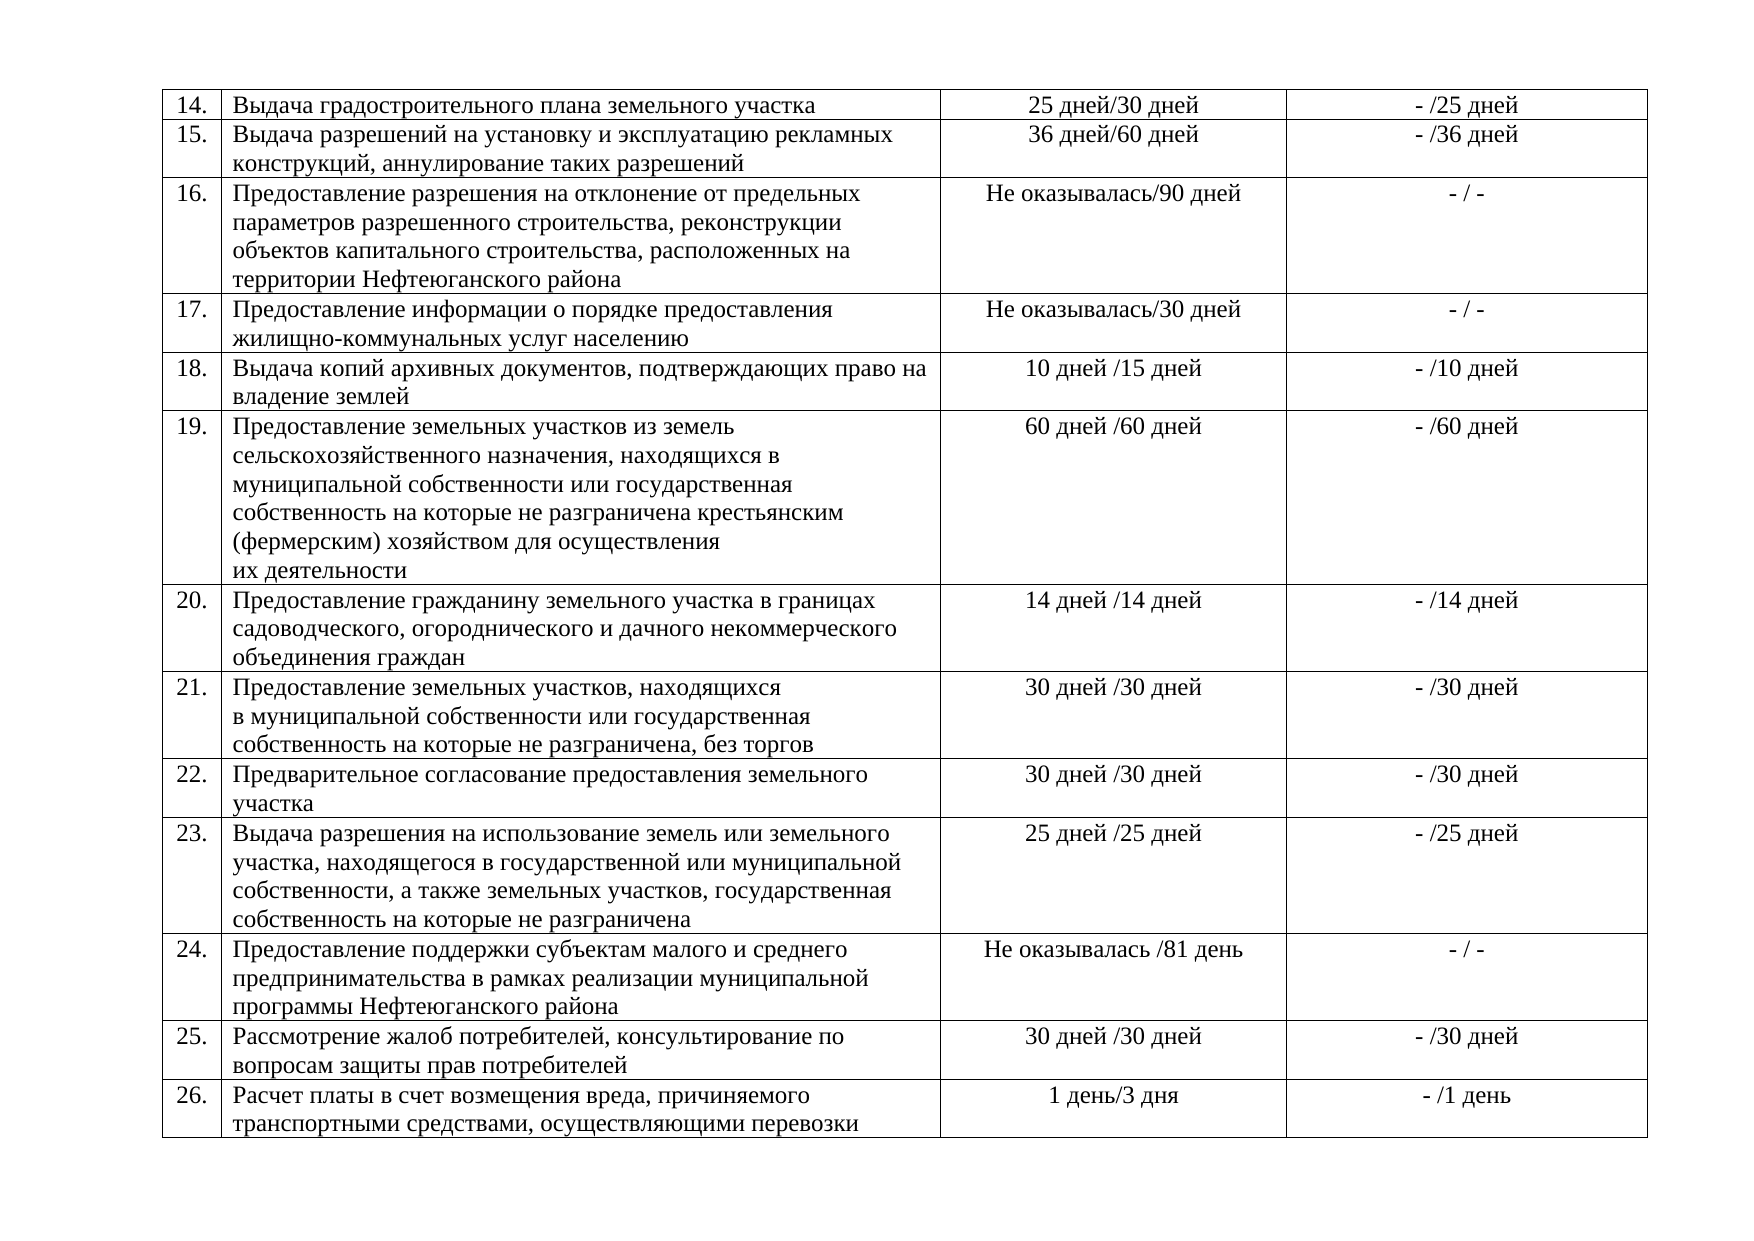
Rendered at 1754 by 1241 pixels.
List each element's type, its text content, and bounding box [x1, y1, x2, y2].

table_cell 19. [163, 411, 221, 584]
table_cell Не оказывалась /81 день [941, 934, 1286, 1020]
table_cell 25. [163, 1021, 221, 1079]
table_cell 20. [163, 585, 221, 671]
table_cell 22. [163, 759, 221, 817]
table_cell 36 дней/60 дней [941, 120, 1286, 177]
table_cell Предоставление разрешения на отклонение от предельных параметров разрешенного строительства, реконструкции объектов капитального строительства, расположенных на территории Нефтеюганского района [222, 178, 940, 293]
table_cell 18. [163, 353, 221, 410]
table_cell 14 дней /14 дней [941, 585, 1286, 671]
table_cell - /30 дней [1287, 672, 1647, 758]
table_cell - /25 дней [1287, 90, 1647, 118]
table_cell 21. [163, 672, 221, 758]
table_cell - / - [1287, 178, 1647, 293]
table_cell - /36 дней [1287, 120, 1647, 177]
table_cell 14. [163, 90, 221, 118]
table_cell - / - [1287, 294, 1647, 352]
table_cell - /14 дней [1287, 585, 1647, 671]
table_cell Предоставление земельных участков из земель сельскохозяйственного назначения, находящихся в муниципальной собственности или государственная собственность на которые не разграничена крестьянским (фермерским) хозяйством для осуществления их деятельности [222, 411, 940, 584]
table_cell - /25 дней [1287, 818, 1647, 933]
table_cell 30 дней /30 дней [941, 672, 1286, 758]
table_cell Предварительное согласование предоставления земельного участка [222, 759, 940, 817]
table_cell - /60 дней [1287, 411, 1647, 584]
table_cell Выдача копий архивных документов, подтверждающих право на владение землей [222, 353, 940, 410]
table_cell 15. [163, 120, 221, 177]
table_cell 23. [163, 818, 221, 933]
table_cell Предоставление земельных участков, находящихся в муниципальной собственности или государственная собственность на которые не разграничена, без торгов [222, 672, 940, 758]
table_cell 1 день/3 дня [941, 1080, 1286, 1137]
table_cell - /10 дней [1287, 353, 1647, 410]
table_cell 30 дней /30 дней [941, 759, 1286, 817]
table_cell 25 дней/30 дней [941, 90, 1286, 118]
table_cell Выдача разрешения на использование земель или земельного участка, находящегося в государственной или муниципальной собственности, а также земельных участков, государственная собственность на которые не разграничена [222, 818, 940, 933]
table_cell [222, 1080, 940, 1137]
table_cell Не оказывалась/30 дней [941, 294, 1286, 352]
table_cell 24. [163, 934, 221, 1020]
table_cell 17. [163, 294, 221, 352]
table_cell - / - [1287, 934, 1647, 1020]
table_cell Выдача градостроительного плана земельного участка [222, 90, 940, 118]
table_cell 60 дней /60 дней [941, 411, 1286, 584]
table_cell Рассмотрение жалоб потребителей, консультирование по вопросам защиты прав потребителей [222, 1021, 940, 1079]
table_cell 26. [163, 1080, 221, 1137]
table_cell Выдача разрешений на установку и эксплуатацию рекламных конструкций, аннулирование таких разрешений [222, 120, 940, 177]
table_cell - /30 дней [1287, 759, 1647, 817]
table_cell 30 дней /30 дней [941, 1021, 1286, 1079]
table_cell Предоставление поддержки субъектам малого и среднего предпринимательства в рамках реализации муниципальной программы Нефтеюганского района [222, 934, 940, 1020]
table_cell Не оказывалась/90 дней [941, 178, 1286, 293]
table_cell Предоставление информации о порядке предоставления жилищно-коммунальных услуг населению [222, 294, 940, 352]
table_cell - /1 день [1287, 1080, 1647, 1137]
table_cell 25 дней /25 дней [941, 818, 1286, 933]
table_cell 16. [163, 178, 221, 293]
table_cell - /30 дней [1287, 1021, 1647, 1079]
table_cell Предоставление гражданину земельного участка в границах садоводческого, огороднического и дачного некоммерческого объединения граждан [222, 585, 940, 671]
table_cell 10 дней /15 дней [941, 353, 1286, 410]
